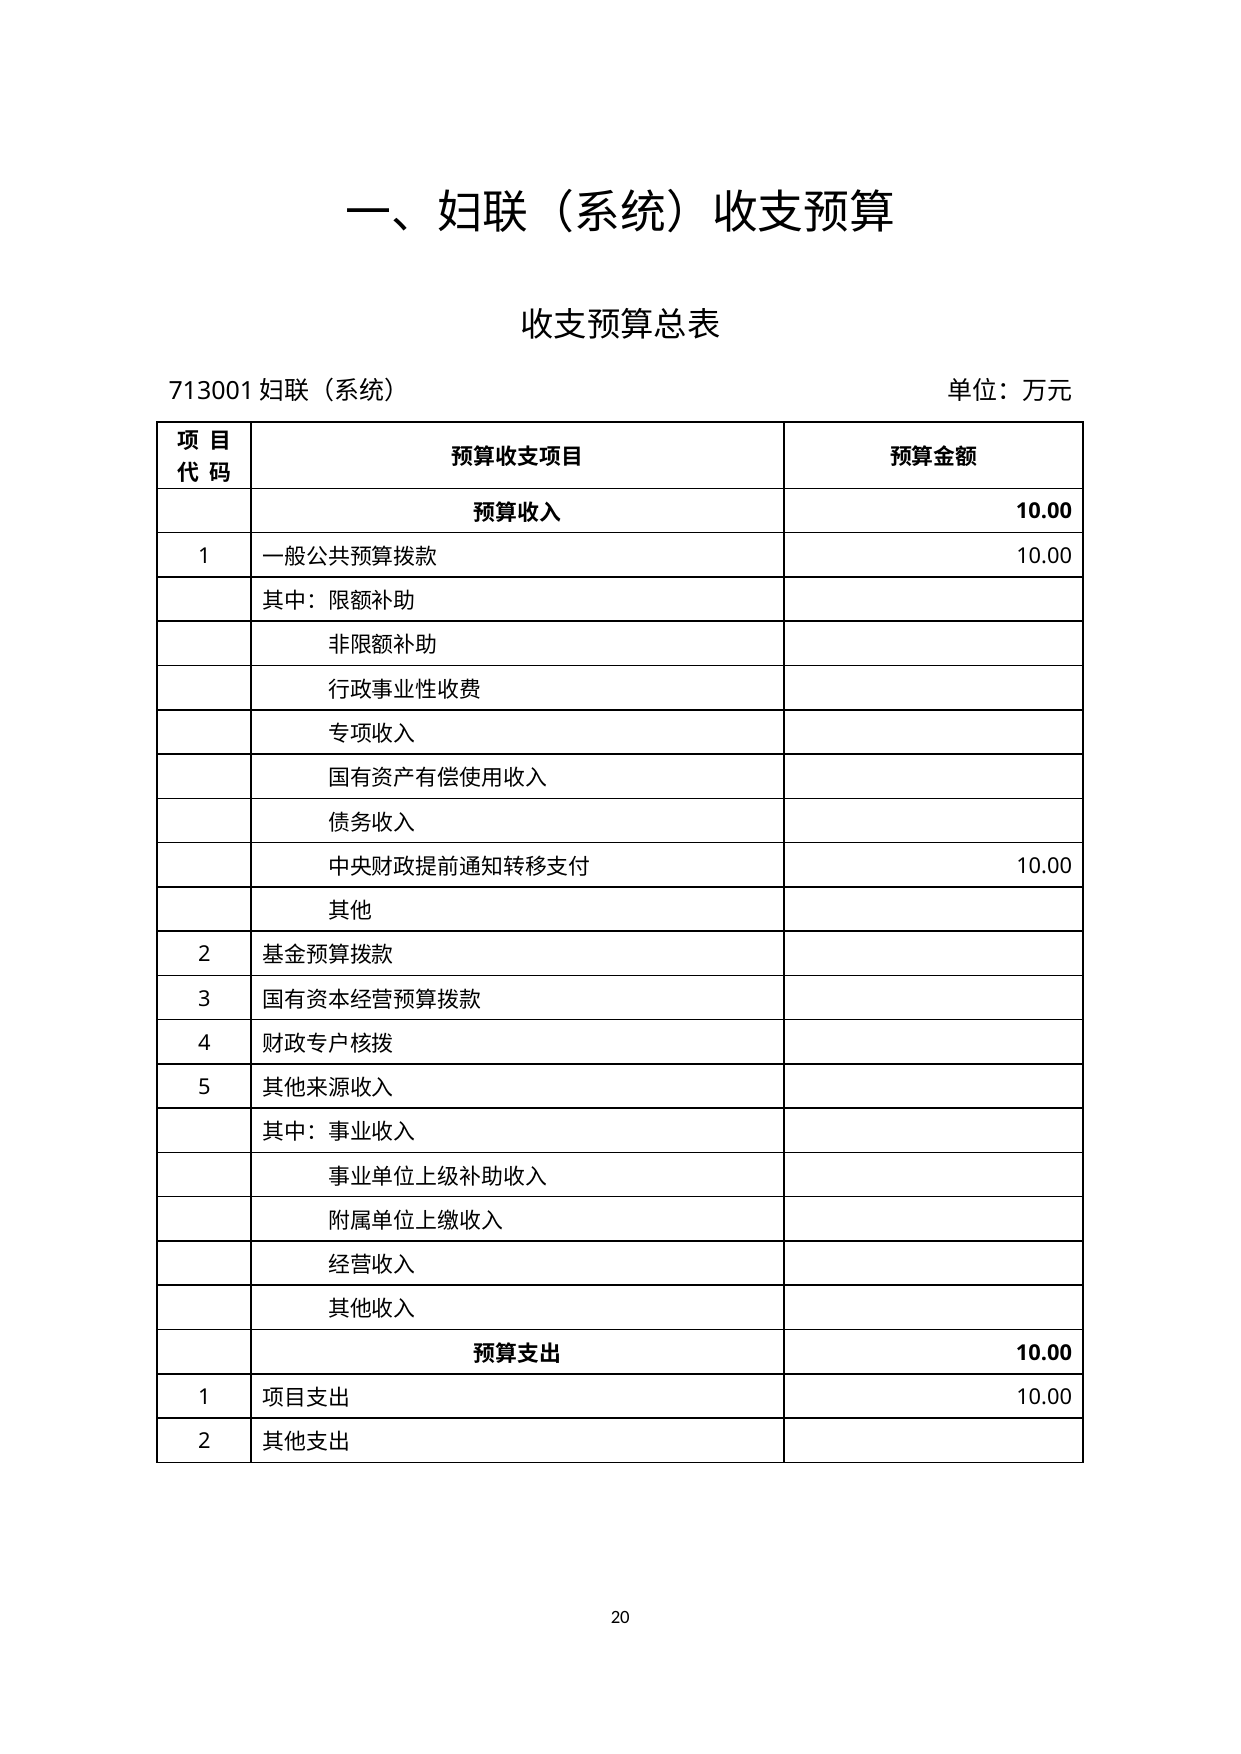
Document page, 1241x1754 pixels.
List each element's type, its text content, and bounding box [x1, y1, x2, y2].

table_cell [158, 1242, 250, 1284]
table_cell 其他支出 [252, 1419, 783, 1461]
table_cell [158, 1197, 250, 1240]
table_cell [158, 888, 250, 930]
table_cell [158, 1153, 250, 1196]
table_cell [785, 799, 1082, 842]
table_cell 其中：限额补助 [252, 578, 783, 620]
table_cell 附属单位上缴收入 [252, 1197, 783, 1240]
table_cell 基金预算拨款 [252, 932, 783, 974]
table_cell [158, 666, 250, 709]
table_cell 债务收入 [252, 799, 783, 842]
table_header 单位：万元 [785, 356, 1082, 421]
table_cell [785, 578, 1082, 620]
text 收支预算总表 [118, 289, 1122, 354]
table_cell 10.00 [785, 1330, 1082, 1373]
table_cell [785, 1419, 1082, 1461]
table_cell [158, 1330, 250, 1373]
table_cell 2 [158, 1419, 250, 1461]
table_cell [785, 711, 1082, 753]
table_cell 10.00 [785, 1375, 1082, 1417]
table_cell [785, 976, 1082, 1019]
table_cell 1 [158, 1375, 250, 1417]
table_cell 中央财政提前通知转移支付 [252, 843, 783, 886]
table_cell 国有资产有偿使用收入 [252, 755, 783, 797]
table_cell 项 目代 码 [158, 423, 250, 487]
table_cell [158, 843, 250, 886]
table_cell [158, 489, 250, 532]
table_cell 5 [158, 1065, 250, 1107]
table_cell 预算金额 [785, 423, 1082, 487]
table_cell [785, 888, 1082, 930]
table_cell [785, 1109, 1082, 1152]
table_cell 10.00 [785, 489, 1082, 532]
table_cell [785, 1020, 1082, 1063]
table_cell 事业单位上级补助收入 [252, 1153, 783, 1196]
table_cell [785, 1286, 1082, 1329]
text 一、妇联（系统）收支预算 [118, 159, 1122, 257]
table_cell 预算支出 [252, 1330, 783, 1373]
table_cell 行政事业性收费 [252, 666, 783, 709]
table_cell [158, 711, 250, 753]
table_cell 非限额补助 [252, 622, 783, 664]
table_cell [158, 1286, 250, 1329]
table_cell [785, 932, 1082, 974]
table_cell 国有资本经营预算拨款 [252, 976, 783, 1019]
table_cell 一般公共预算拨款 [252, 533, 783, 576]
table_cell [785, 1242, 1082, 1284]
table_cell 4 [158, 1020, 250, 1063]
table_cell [785, 666, 1082, 709]
table_cell 财政专户核拨 [252, 1020, 783, 1063]
table_cell 10.00 [785, 843, 1082, 886]
table_cell 预算收支项目 [252, 423, 783, 487]
table_cell 经营收入 [252, 1242, 783, 1284]
table_cell [158, 755, 250, 797]
table_cell 其他收入 [252, 1286, 783, 1329]
table_cell 其中：事业收入 [252, 1109, 783, 1152]
table_cell 项目支出 [252, 1375, 783, 1417]
table_cell 其他 [252, 888, 783, 930]
table_cell [785, 1197, 1082, 1240]
table_cell [158, 622, 250, 664]
table_cell 10.00 [785, 533, 1082, 576]
table_cell [785, 1153, 1082, 1196]
table_cell [158, 578, 250, 620]
table_cell 预算收入 [252, 489, 783, 532]
table_cell 3 [158, 976, 250, 1019]
table_cell [785, 755, 1082, 797]
table_cell [785, 622, 1082, 664]
table_cell [158, 1109, 250, 1152]
table_cell [158, 799, 250, 842]
table_cell 1 [158, 533, 250, 576]
table_cell 其他来源收入 [252, 1065, 783, 1107]
table_cell 2 [158, 932, 250, 974]
table_header 713001妇联（系统） [158, 356, 783, 421]
table_cell [785, 1065, 1082, 1107]
table_cell 专项收入 [252, 711, 783, 753]
